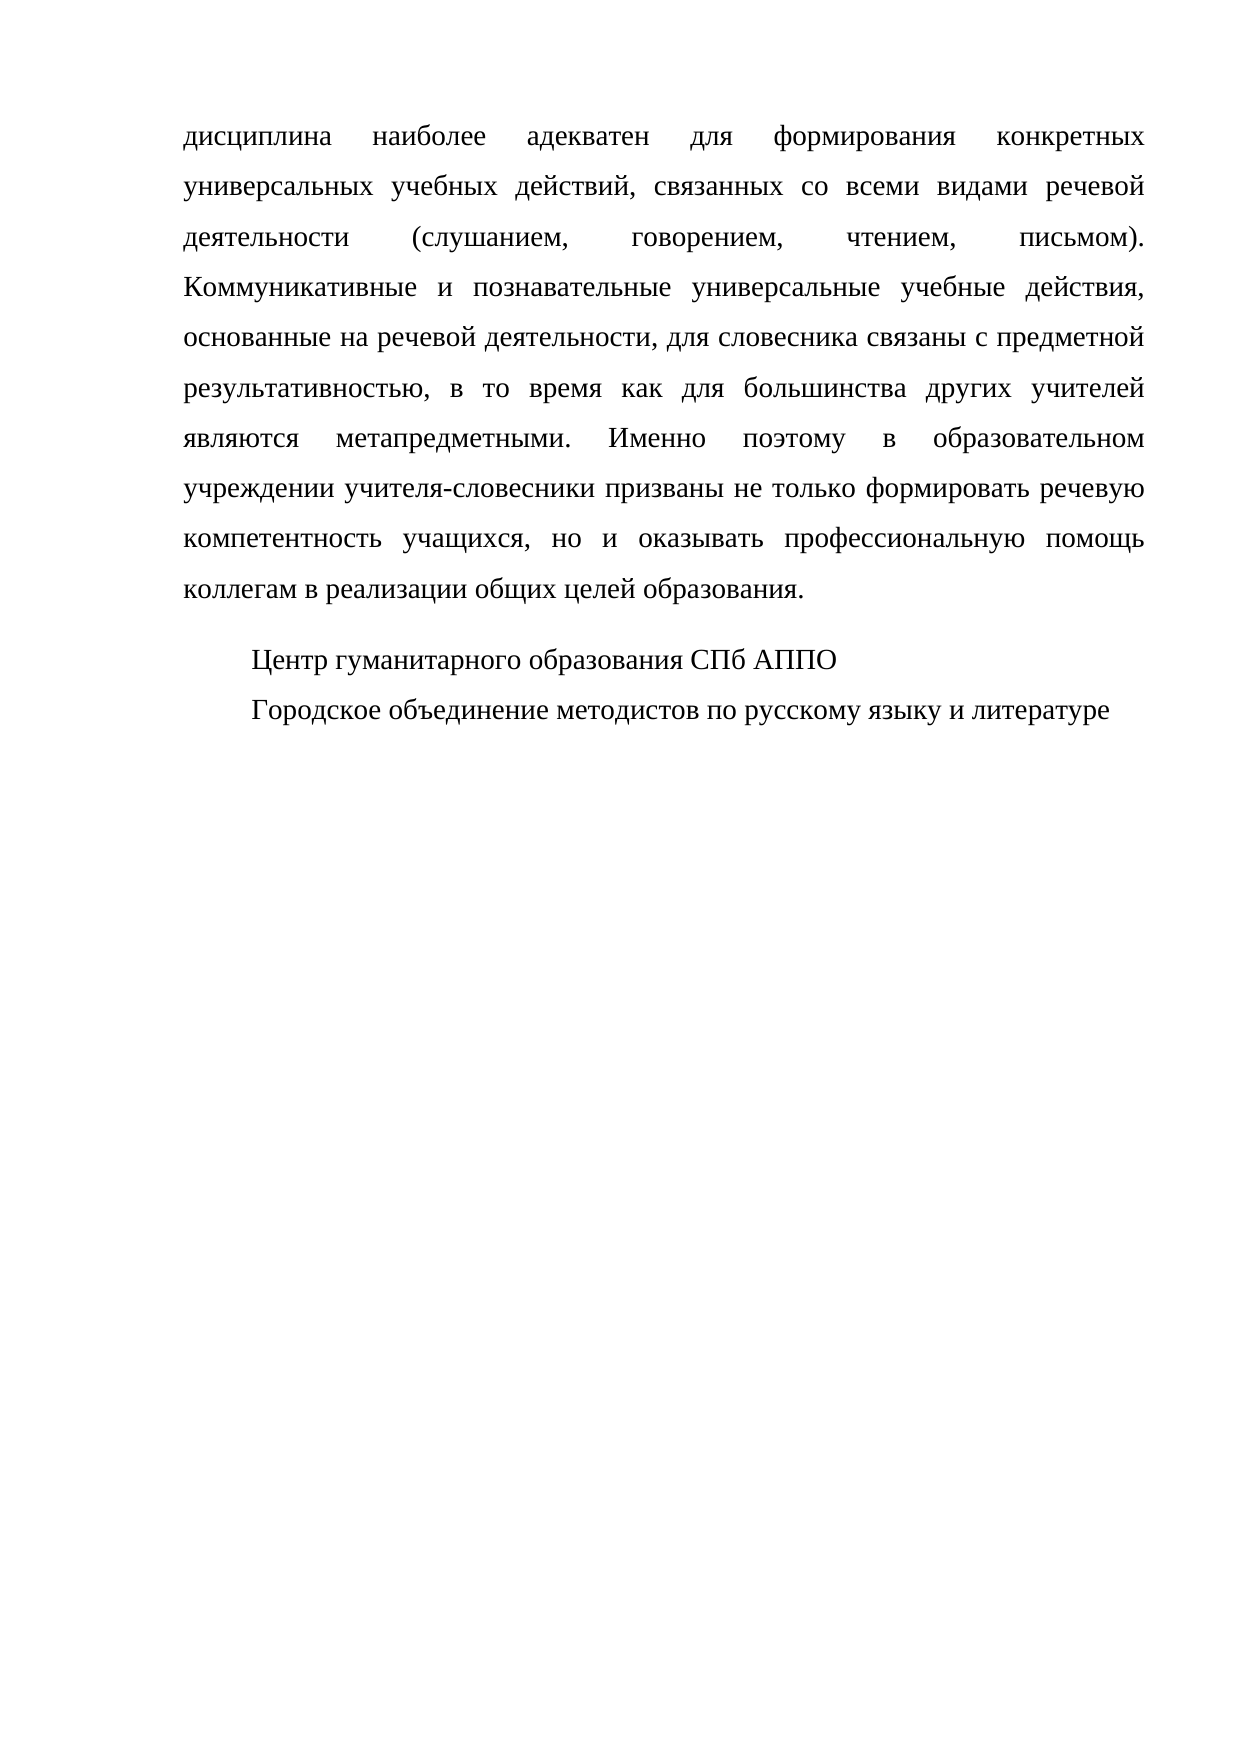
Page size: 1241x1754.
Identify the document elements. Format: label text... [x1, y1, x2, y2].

text Городское объединение методистов по русскому языку и литературе [177, 692, 1152, 726]
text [183, 118, 1146, 604]
text Центр гуманитарного образования СПб АППО [177, 642, 1152, 676]
